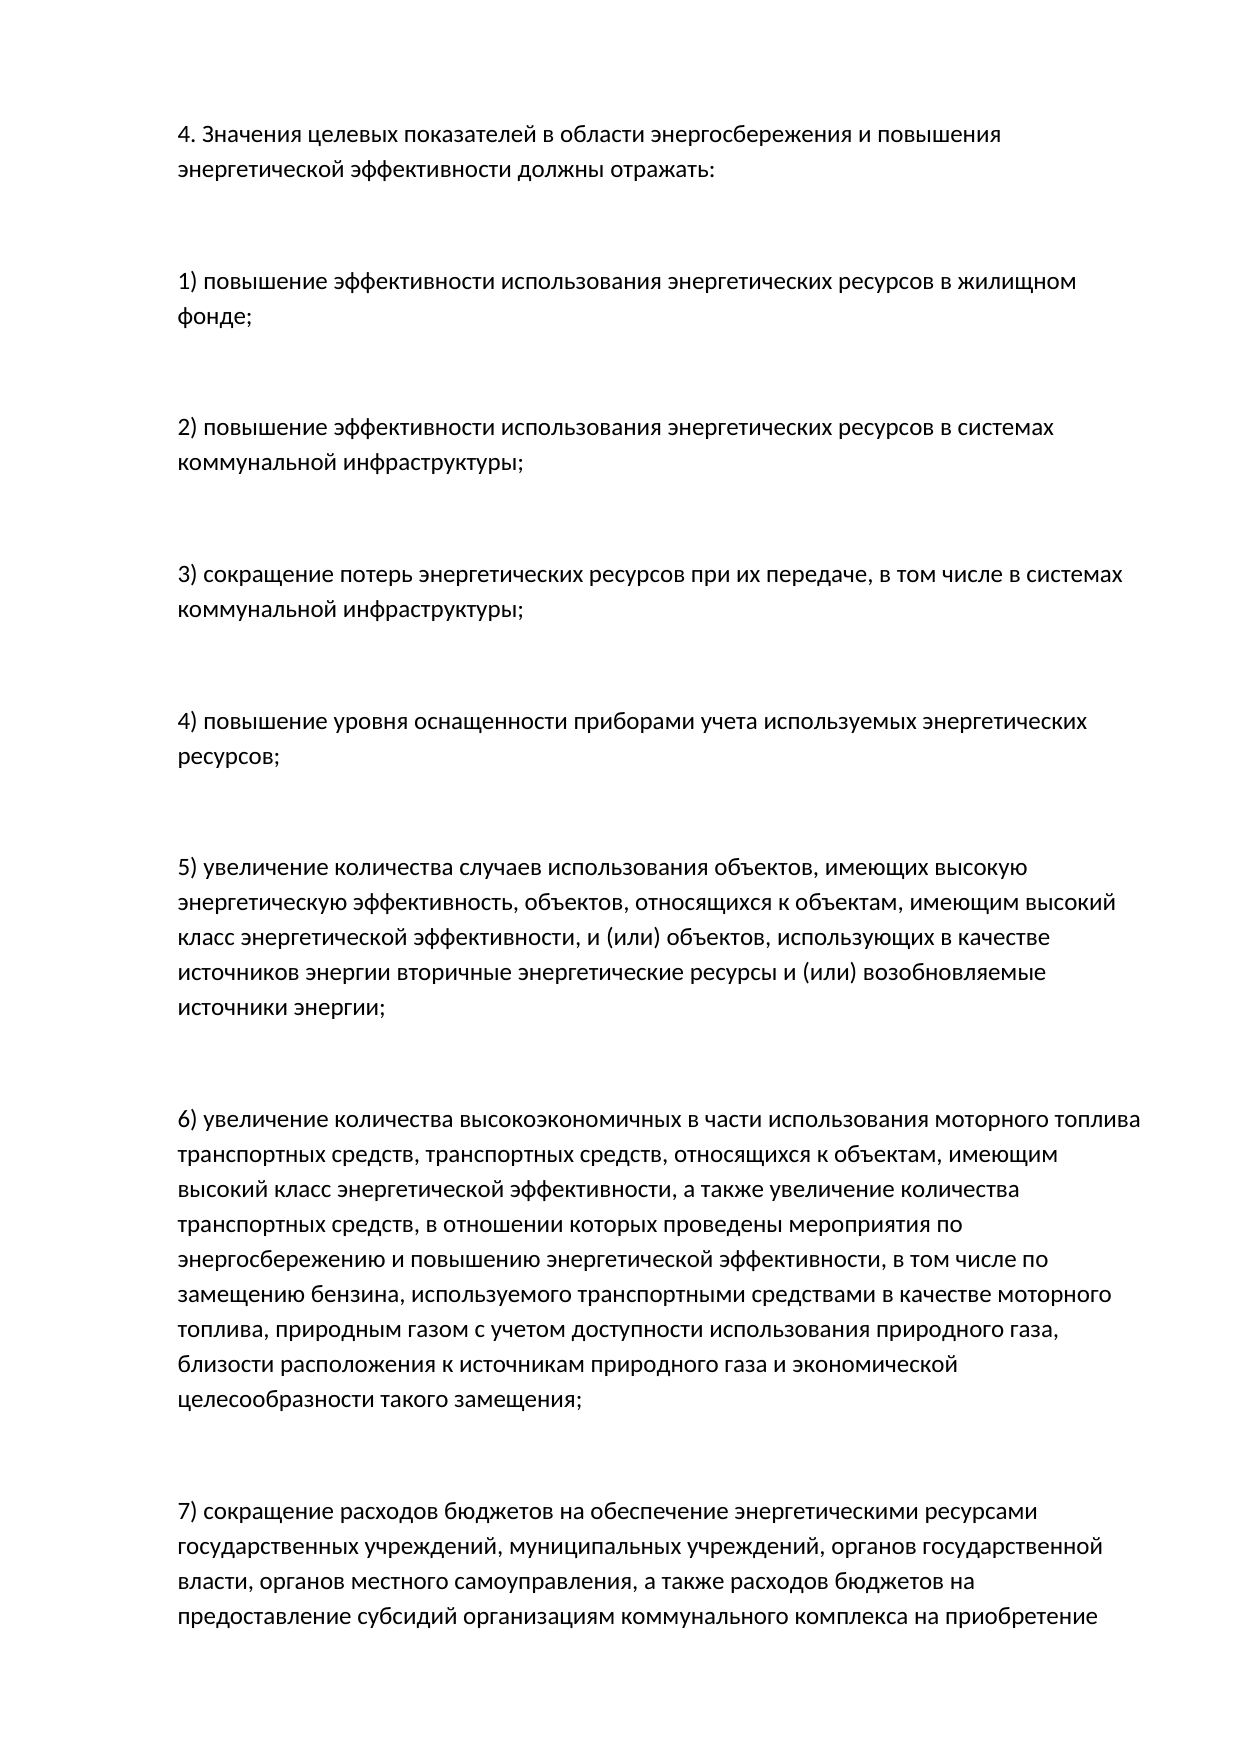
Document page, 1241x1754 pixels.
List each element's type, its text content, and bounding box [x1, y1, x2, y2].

text 4) повышение уровня оснащенности приборами учета используемых энергетических ресурсов; [177, 705, 1152, 770]
text 2) повышение эффективности использования энергетических ресурсов в системах коммунальной инфраструктуры; [177, 411, 1152, 477]
text 4. Значения целевых показателей в области энергосбережения и повышения энергетической эффективности должны отражать: [177, 118, 1152, 184]
text 5) увеличение количества случаев использования объектов, имеющих высокую энергетическую эффективность, объектов, относящихся к объектам, имеющим высокий класс энергетической эффективности, и (или) объектов, использующих в качестве источников энергии вторичные энергетические ресурсы и (или) возобновляемые источники энергии; [177, 851, 1152, 1022]
text 3) сокращение потерь энергетических ресурсов при их передаче, в том числе в системах коммунальной инфраструктуры; [177, 558, 1152, 624]
text 1) повышение эффективности использования энергетических ресурсов в жилищном фонде; [177, 265, 1152, 330]
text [177, 1495, 1152, 1630]
text 6) увеличение количества высокоэкономичных в части использования моторного топлива транспортных средств, транспортных средств, относящихся к объектам, имеющим высокий класс энергетической эффективности, а также увеличение количества транспортных средств, в отношении которых проведены мероприятия по энергосбережению и повышению энергетической эффективности, в том числе по замещению бензина, используемого транспортными средствами в качестве моторного топлива, природным газом с учетом доступности использования природного газа, близости расположения к источникам природного газа и экономической целесообразности такого замещения; [177, 1103, 1152, 1414]
